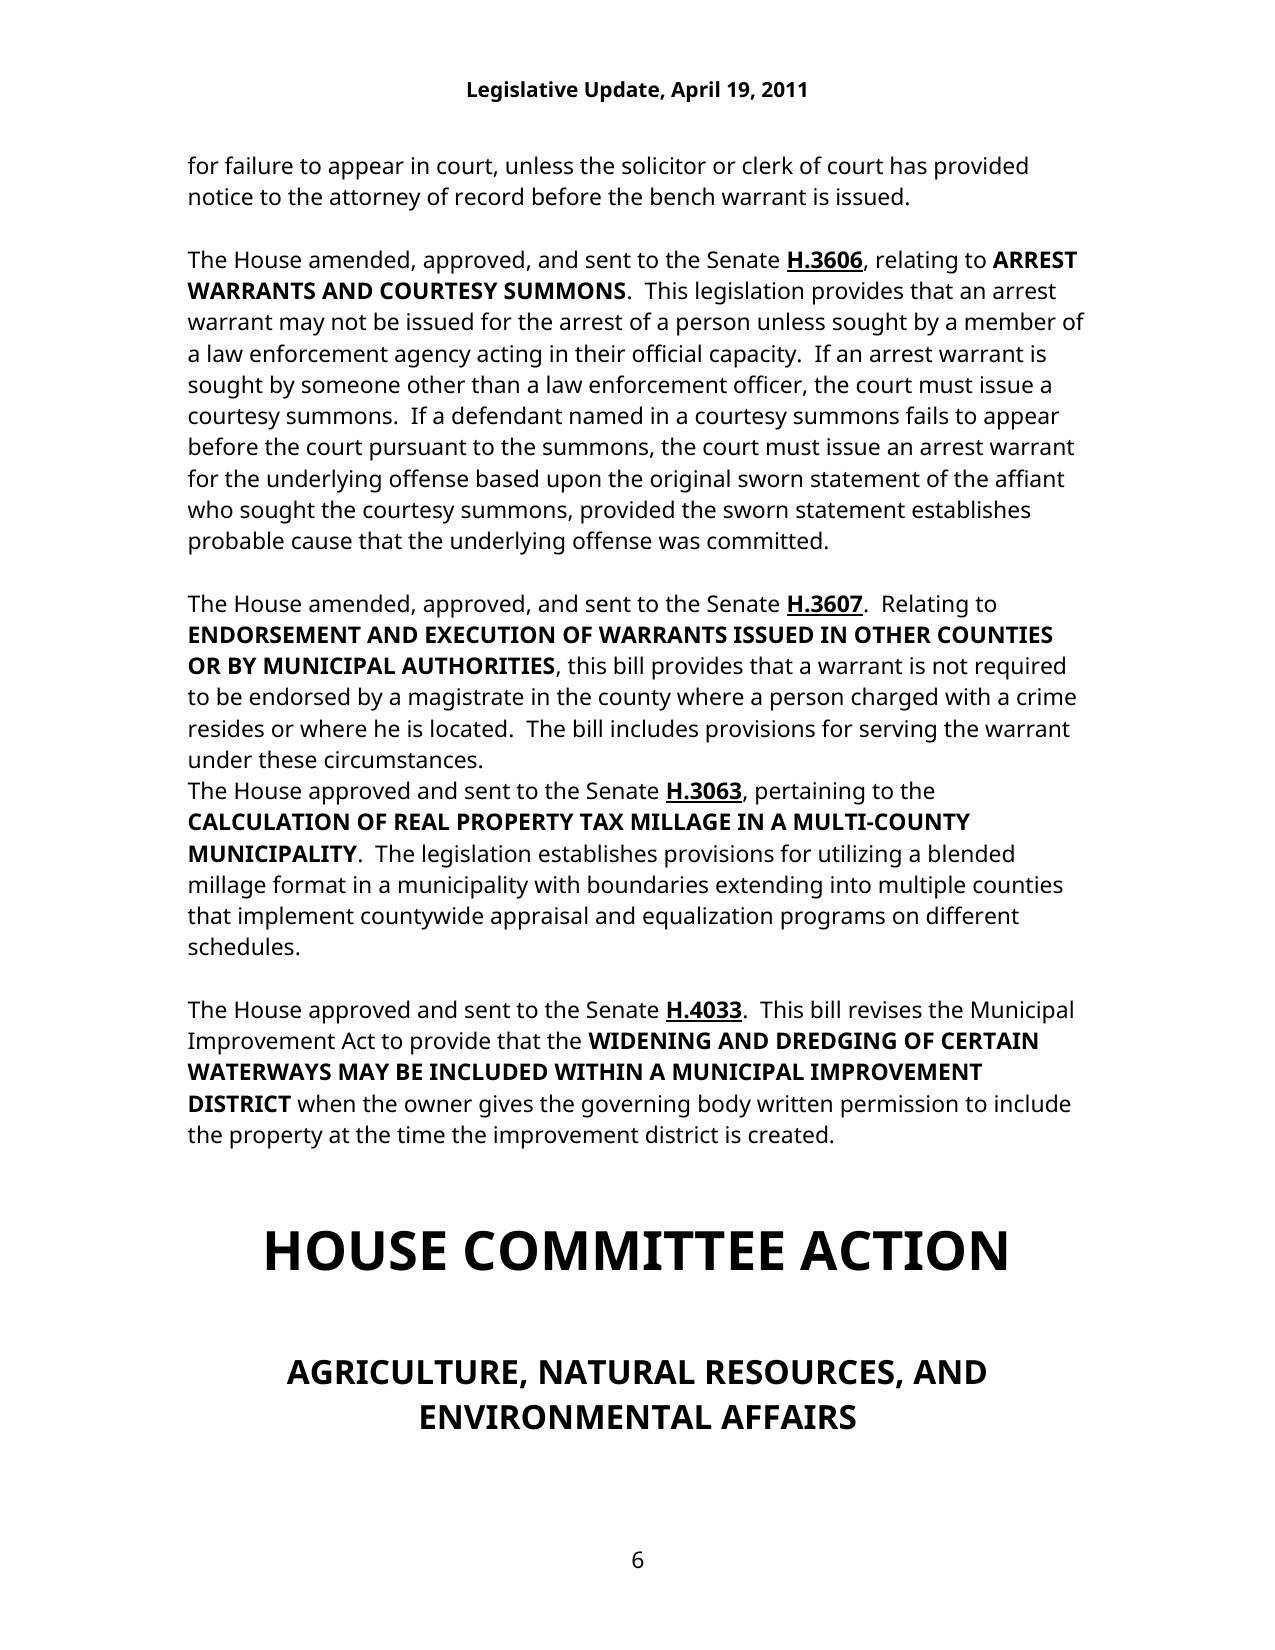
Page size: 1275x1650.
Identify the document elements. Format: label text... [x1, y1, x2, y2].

text The House approved and sent to the Senate H.3063, pertaining to the CALCULATION OF REAL PROPERTY TAX MILLAGE IN A MULTI-COUNTY MUNICIPALITY. The legislation establishes provisions for utilizing a blended millage format in a municipality with boundaries extending into multiple counties that implement countywide appraisal and equalization programs on different schedules. [187, 775, 1087, 962]
text The House amended, approved, and sent to the Senate H.3607. Relating to ENDORSEMENT AND EXECUTION OF WARRANTS ISSUED IN OTHER COUNTIES OR BY MUNICIPAL AUTHORITIES, this bill provides that a warrant is not required to be endorsed by a magistrate in the county where a person charged with a crime resides or where he is located. The bill includes provisions for serving the warrant under these circumstances. [187, 587, 1087, 775]
text HOUSE COMMITTEE ACTION [187, 1212, 1087, 1286]
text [187, 150, 1087, 212]
text ENVIRONMENTAL AFFAIRS [187, 1394, 1087, 1439]
text AGRICULTURE, NATURAL RESOURCES, AND [187, 1349, 1087, 1394]
text The House amended, approved, and sent to the Senate H.3606, relating to ARREST WARRANTS AND COURTESY SUMMONS. This legislation provides that an arrest warrant may not be issued for the arrest of a person unless sought by a member of a law enforcement agency acting in their official capacity. If an arrest warrant is sought by someone other than a law enforcement officer, the court must issue a courtesy summons. If a defendant named in a courtesy summons fails to appear before the court pursuant to the summons, the court must issue an arrest warrant for the underlying offense based upon the original sworn statement of the affiant who sought the courtesy summons, provided the sworn statement establishes probable cause that the underlying offense was committed. [187, 244, 1087, 556]
text The House approved and sent to the Senate H.4033. This bill revises the Municipal Improvement Act to provide that the WIDENING AND DREDGING OF CERTAIN WATERWAYS MAY BE INCLUDED WITHIN A MUNICIPAL IMPROVEMENT DISTRICT when the owner gives the governing body written permission to include the property at the time the improvement district is created. [187, 994, 1087, 1150]
